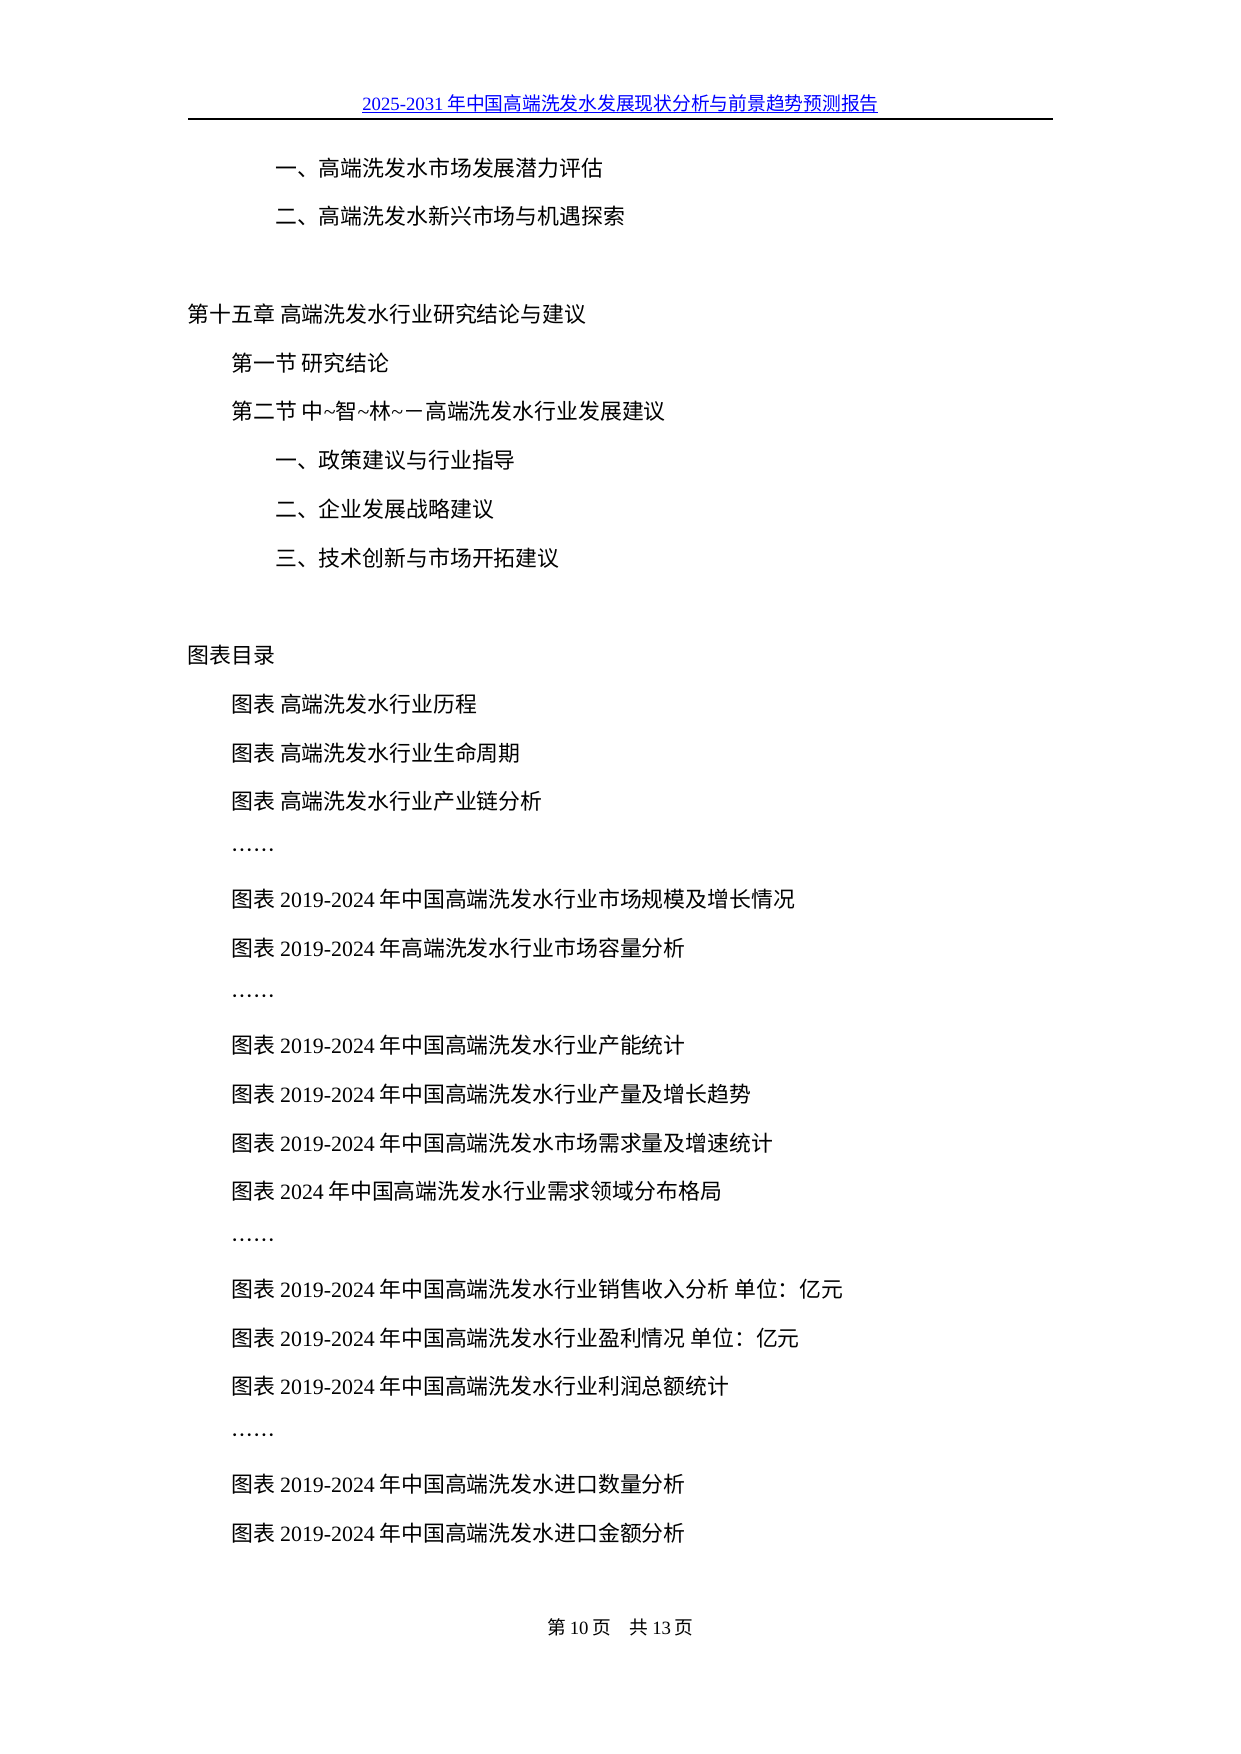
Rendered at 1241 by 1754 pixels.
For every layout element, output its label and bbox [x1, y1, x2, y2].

text [187, 150, 1053, 1548]
